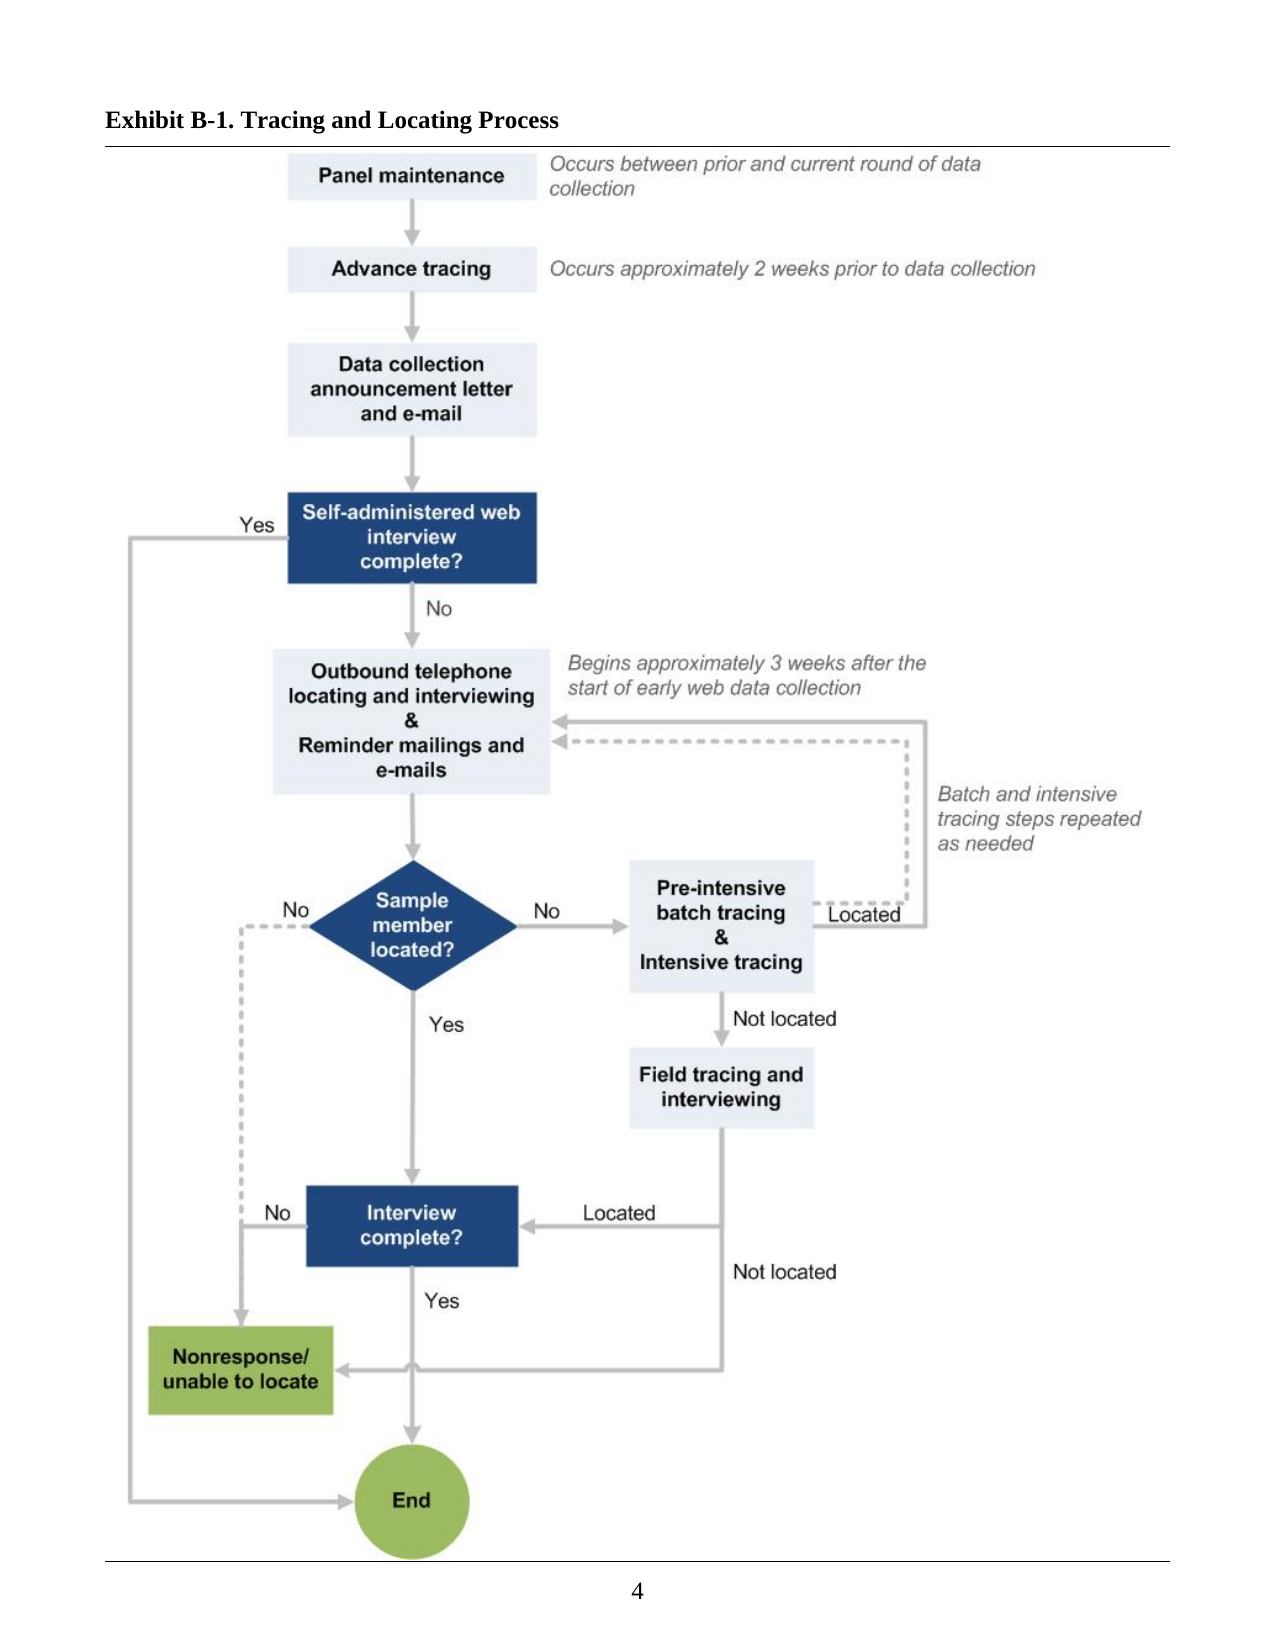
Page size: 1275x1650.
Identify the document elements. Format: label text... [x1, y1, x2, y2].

title Exhibit B-1. Tracing and Locating Process [105, 105, 1170, 134]
picture [127, 149, 1148, 1560]
